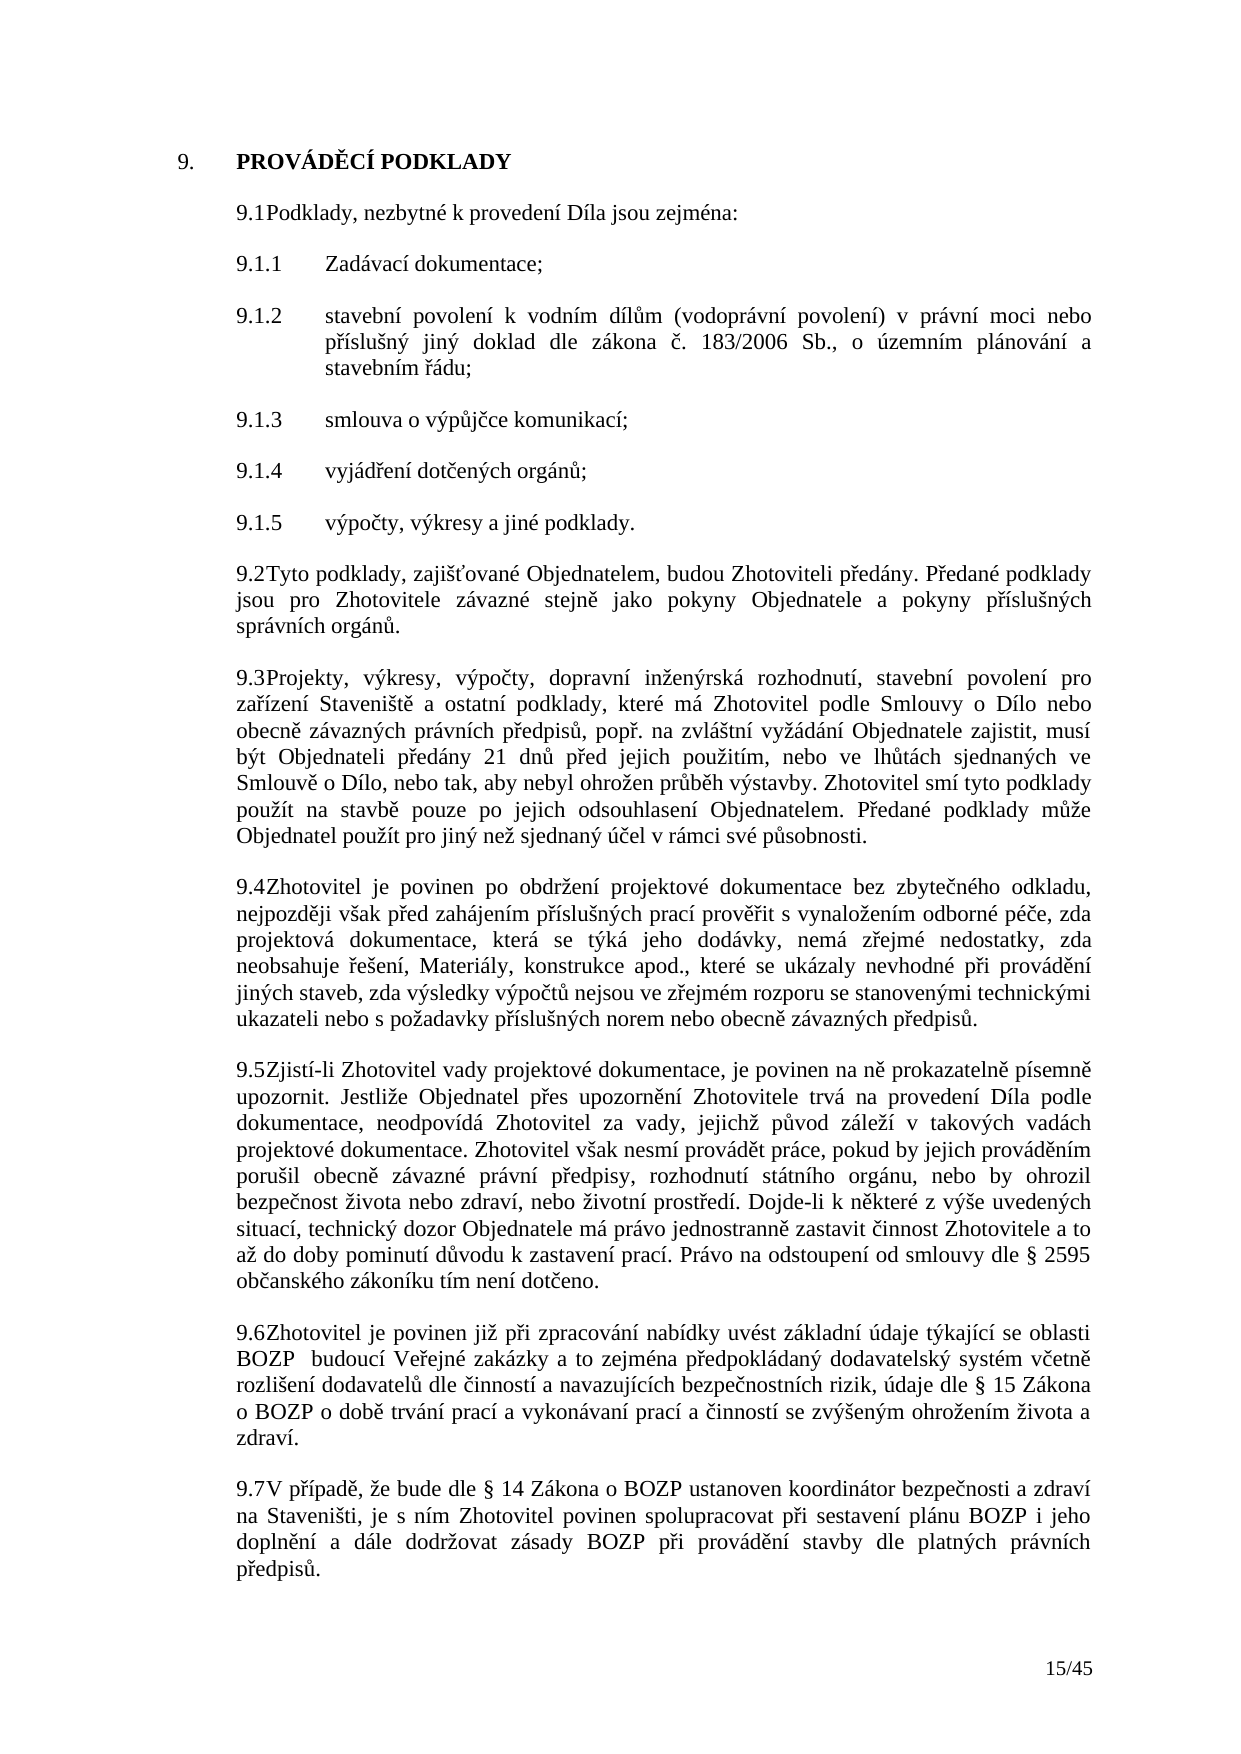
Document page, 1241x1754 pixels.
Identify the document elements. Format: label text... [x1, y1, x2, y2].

text vyjádření dotčených orgánů; [236, 457, 1092, 483]
text Podklady, nezbytné k provedení Díla jsou zejména: [236, 199, 1092, 225]
text smlouva o výpůjčce komunikací; [236, 406, 1092, 432]
text stavební povolení k vodním dílům (vodoprávní povolení) v právní moci nebo příslušný jiný doklad dle zákona č. 183/2006 Sb., o územním plánování a stavebním řádu; [236, 302, 1092, 381]
text výpočty, výkresy a jiné podklady. [236, 508, 1092, 535]
text Projekty, výkresy, výpočty, dopravní inženýrská rozhodnutí, stavební povolení pro zařízení Staveniště a ostatní podklady, které má Zhotovitel podle Smlouvy o Dílo nebo obecně závazných právních předpisů, popř. na zvláštní vyžádání Objednatele zajistit, musí být Objednateli předány 21 dnů před jejich použitím, nebo ve lhůtách sjednaných ve Smlouvě o Dílo, nebo tak, aby nebyl ohrožen průběh výstavby. Zhotovitel smí tyto podklady použít na stavbě pouze po jejich odsouhlasení Objednatelem. Předané podklady může Objednatel použít pro jiný než sjednaný účel v rámci své působnosti. [236, 664, 1092, 848]
text V případě, že bude dle § 14 Zákona o BOZP ustanoven koordinátor bezpečnosti a zdraví na Staveništi, je s ním Zhotovitel povinen spolupracovat při sestavení plánu BOZP i jeho doplnění a dále dodržovat zásady BOZP při provádění stavby dle platných právních předpisů. [236, 1476, 1092, 1581]
text Zjistí-li Zhotovitel vady projektové dokumentace, je povinen na ně prokazatelně písemně upozornit. Jestliže Objednatel přes upozornění Zhotovitele trvá na provedení Díla podle dokumentace, neodpovídá Zhotovitel za vady, jejichž původ záleží v takových vadách projektové dokumentace. Zhotovitel však nesmí provádět práce, pokud by jejich prováděním porušil obecně závazné právní předpisy, rozhodnutí státního orgánu, nebo by ohrozil bezpečnost života nebo zdraví, nebo životní prostředí. Dojde-li k některé z výše uvedených situací, technický dozor Objednatele má právo jednostranně zastavit činnost Zhotovitele a to až do doby pominutí důvodu k zastavení prací. Právo na odstoupení od smlouvy dle § 2595 občanského zákoníku tím není dotčeno. [236, 1057, 1092, 1294]
text Prováděcí podklady [177, 148, 1092, 174]
text Zhotovitel je povinen po obdržení projektové dokumentace bez zbytečného odkladu, nejpozději však před zahájením příslušných prací prověřit s vynaložením odborné péče, zda projektová dokumentace, která se týká jeho dodávky, nemá zřejmé nedostatky, zda neobsahuje řešení, Materiály, konstrukce apod., které se ukázaly nevhodné při provádění jiných staveb, zda výsledky výpočtů nejsou ve zřejmém rozporu se stanovenými technickými ukazateli nebo s požadavky příslušných norem nebo obecně závazných předpisů. [236, 873, 1092, 1032]
text Tyto podklady, zajišťované Objednatelem, budou Zhotoviteli předány. Předané podklady jsou pro Zhotovitele závazné stejně jako pokyny Objednatele a pokyny příslušných správních orgánů. [236, 560, 1092, 639]
text Zadávací dokumentace; [236, 250, 1092, 277]
text Zhotovitel je povinen již při zpracování nabídky uvést základní údaje týkající se oblasti BOZP budoucí Veřejné zakázky a to zejména předpokládaný dodavatelský systém včetně rozlišení dodavatelů dle činností a navazujících bezpečnostních rizik, údaje dle § 15 Zákona o BOZP o době trvání prací a vykonávaní prací a činností se zvýšeným ohrožením života a zdraví. [236, 1319, 1092, 1451]
